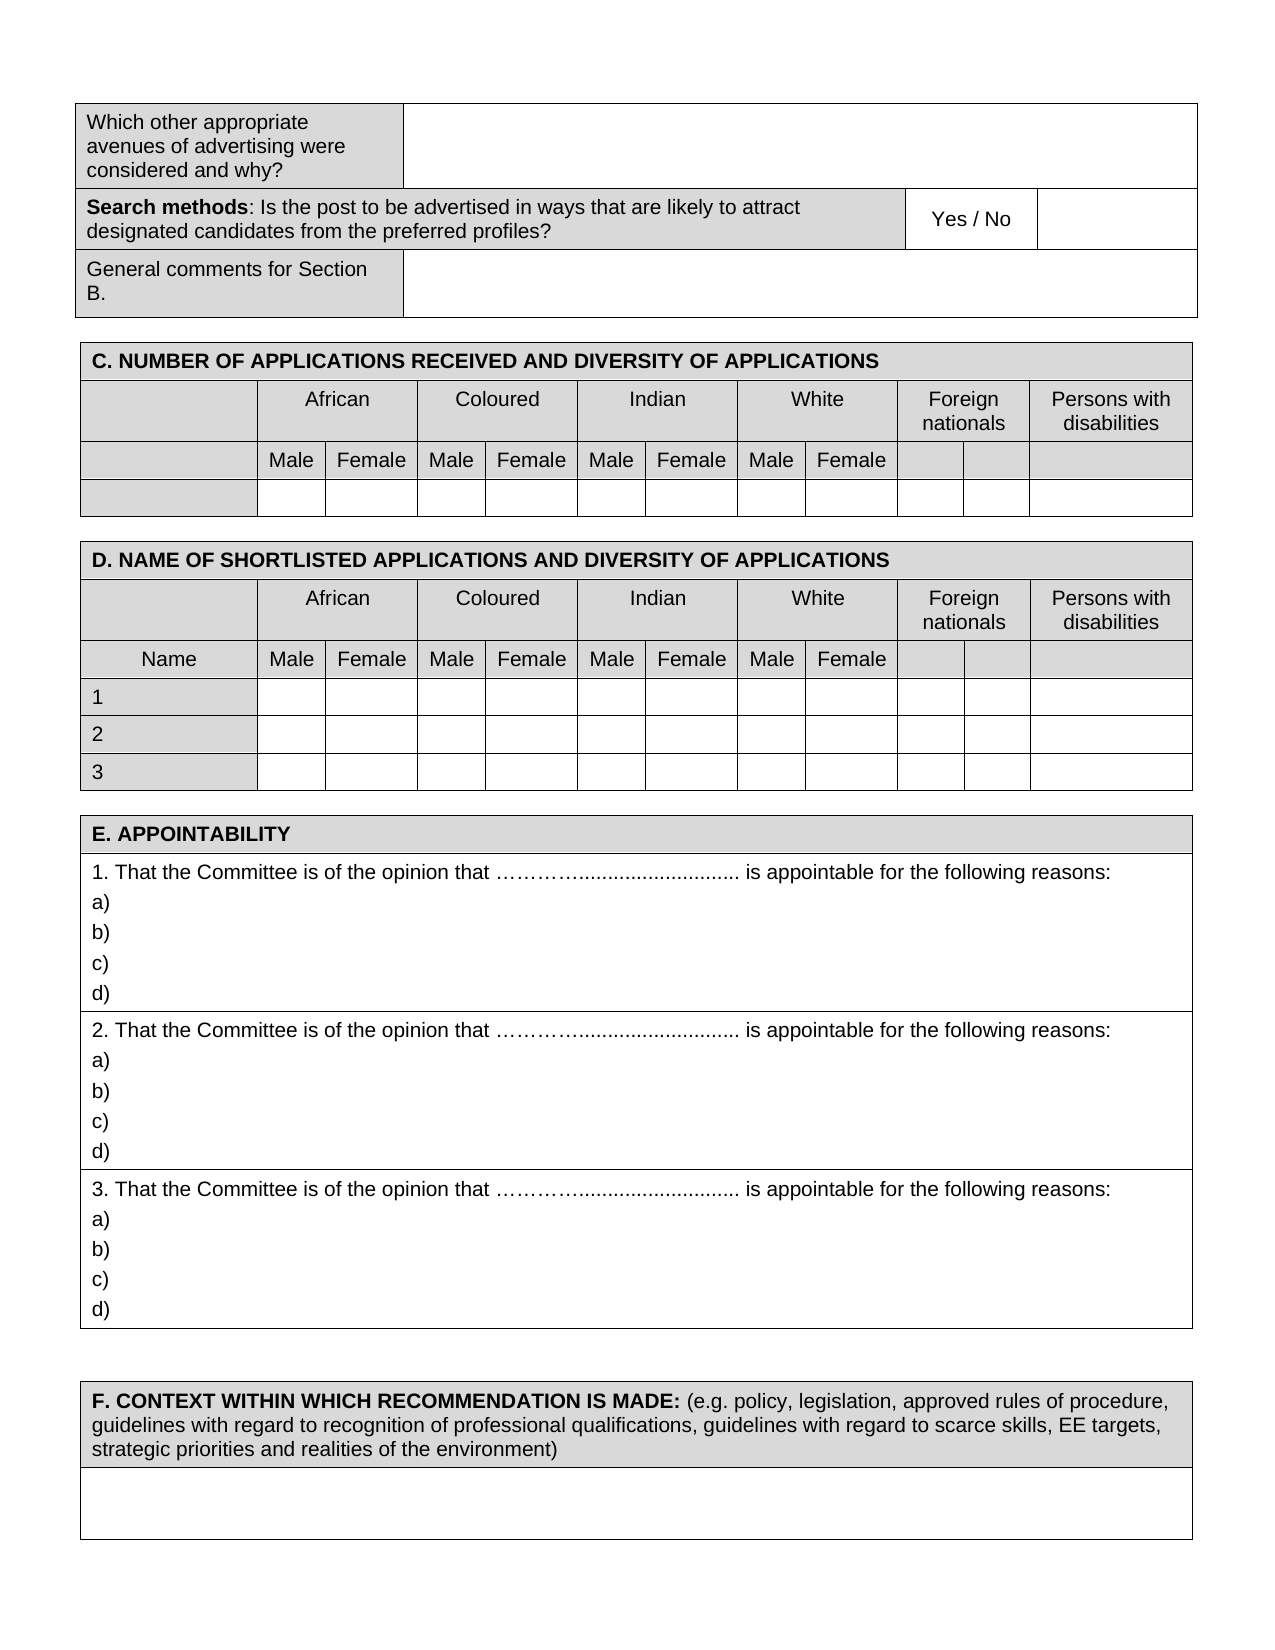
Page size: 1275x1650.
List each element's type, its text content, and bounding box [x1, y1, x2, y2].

table_cell [898, 716, 964, 752]
table_cell Coloured [418, 381, 577, 441]
table_cell Name [81, 641, 257, 677]
table_cell [738, 480, 805, 516]
table_cell [578, 754, 645, 790]
table_cell [404, 250, 1197, 317]
table_cell [806, 754, 897, 790]
table_cell Female [646, 641, 737, 677]
table_cell [258, 716, 325, 752]
table_cell Indian [578, 580, 737, 640]
table_cell [806, 679, 897, 715]
table_cell Male [738, 641, 805, 677]
table_cell [806, 480, 897, 516]
table_cell [1031, 679, 1192, 715]
table_cell 3. That the Committee is of the opinion that …………............................ is appointable for the following reasons: a) b) c) d) [81, 1170, 1192, 1327]
table_cell [646, 480, 737, 516]
table_cell [578, 480, 645, 516]
table_cell [646, 679, 737, 715]
table_cell Female [486, 641, 577, 677]
table_cell [806, 716, 897, 752]
table_cell Male [258, 641, 325, 677]
table_cell [1031, 754, 1192, 790]
table_cell [1031, 641, 1192, 677]
table_cell [898, 679, 964, 715]
table_cell [1030, 480, 1192, 516]
table_cell [1030, 442, 1192, 478]
table_cell Female [326, 442, 417, 478]
table_cell [326, 716, 417, 752]
table_cell [964, 480, 1029, 516]
table_cell Search methods: Is the post to be advertised in ways that are likely to attract designated candidates from the preferred profiles? [76, 189, 905, 249]
table_cell [81, 1468, 1192, 1539]
table_cell Male [738, 442, 805, 478]
table_cell General comments for Section B. [76, 250, 403, 317]
table_cell 3 [81, 754, 257, 790]
table_cell [578, 679, 645, 715]
table_cell [898, 442, 963, 478]
table_cell Foreign nationals [898, 381, 1029, 441]
table_cell White [738, 580, 897, 640]
table_header D. NAME OF SHORTLISTED APPLICATIONS AND DIVERSITY OF APPLICATIONS [81, 542, 1192, 578]
table_cell Male [578, 641, 645, 677]
table_cell [965, 679, 1030, 715]
table_cell [81, 480, 257, 516]
table_cell [578, 716, 645, 752]
table_cell [418, 754, 485, 790]
table_cell [486, 679, 577, 715]
table_cell [418, 716, 485, 752]
table_cell 1. That the Committee is of the opinion that …………............................ is appointable for the following reasons: a) b) c) d) [81, 854, 1192, 1011]
table_cell [486, 754, 577, 790]
table_header E. APPOINTABILITY [81, 816, 1192, 852]
table_cell [898, 480, 963, 516]
table_cell [738, 679, 805, 715]
table_cell African [258, 580, 417, 640]
table_cell Indian [578, 381, 737, 441]
table_cell [486, 480, 577, 516]
table_cell Coloured [418, 580, 577, 640]
table_cell Female [806, 442, 897, 478]
table_cell Female [326, 641, 417, 677]
table_cell [326, 679, 417, 715]
table_header F. CONTEXT WITHIN WHICH RECOMMENDATION IS MADE: (e.g. policy, legislation, approved rules of procedure, guidelines with regard to recognition of professional qualifications, guidelines with regard to scarce skills, EE targets, strategic priorities and realities of the environment) [81, 1382, 1192, 1467]
table_cell [258, 754, 325, 790]
table_cell [898, 754, 964, 790]
table_cell [1038, 189, 1197, 249]
table_cell [326, 754, 417, 790]
table_cell 2. That the Committee is of the opinion that …………............................ is appointable for the following reasons: a) b) c) d) [81, 1012, 1192, 1169]
table_cell 1 [81, 679, 257, 715]
table_cell [738, 716, 805, 752]
table_cell Persons with disabilities [1031, 580, 1192, 640]
table_cell [738, 754, 805, 790]
table_cell [81, 580, 257, 640]
table_cell Persons with disabilities [1030, 381, 1192, 441]
table_cell Male [418, 442, 485, 478]
table_cell [418, 679, 485, 715]
table_cell [965, 716, 1030, 752]
table_cell [964, 442, 1029, 478]
table_cell [258, 679, 325, 715]
table_cell [898, 641, 964, 677]
table_cell Yes / No [906, 189, 1037, 249]
table_cell Female [646, 442, 737, 478]
table_cell [418, 480, 485, 516]
table_cell Male [418, 641, 485, 677]
table_cell Female [806, 641, 897, 677]
table_cell [646, 754, 737, 790]
table_cell [1031, 716, 1192, 752]
table_cell [646, 716, 737, 752]
table_cell Which other appropriate avenues of advertising were considered and why? [76, 104, 403, 188]
table_cell Female [486, 442, 577, 478]
table_cell [81, 381, 257, 441]
table_cell [965, 641, 1030, 677]
table_cell [326, 480, 417, 516]
table_cell [81, 442, 257, 478]
table_cell [258, 480, 325, 516]
table_cell Foreign nationals [898, 580, 1030, 640]
table_cell Male [258, 442, 325, 478]
table_cell [965, 754, 1030, 790]
table_cell [486, 716, 577, 752]
table_cell Male [578, 442, 645, 478]
table_cell [404, 104, 1197, 188]
table_header C. NUMBER OF APPLICATIONS RECEIVED AND DIVERSITY OF APPLICATIONS [81, 343, 1192, 379]
table_cell 2 [81, 716, 257, 752]
table_cell White [738, 381, 897, 441]
table_cell African [258, 381, 417, 441]
